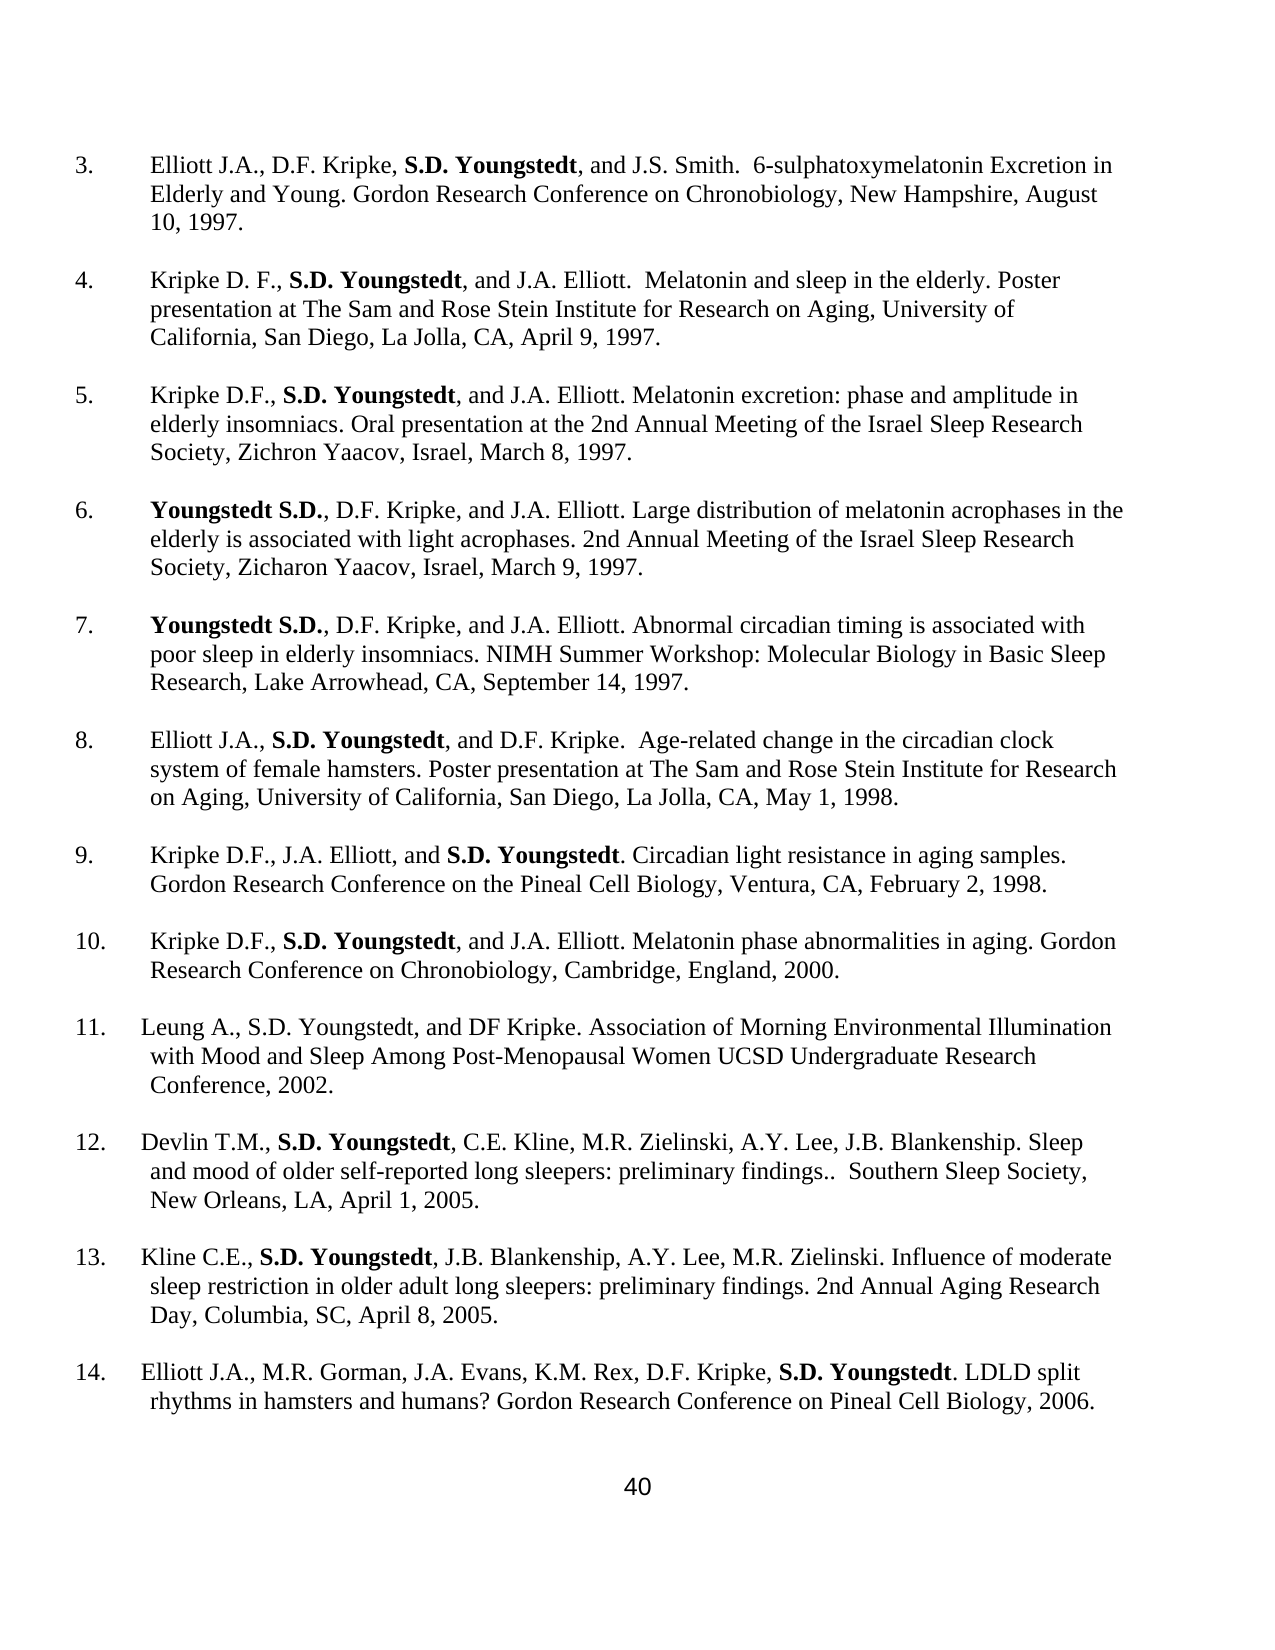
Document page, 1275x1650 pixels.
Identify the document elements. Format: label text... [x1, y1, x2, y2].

text 14. Elliott J.A., M.R. Gorman, J.A. Evans, K.M. Rex, D.F. Kripke, S.D. Youngstedt. LDLD split rhythms in hamsters and humans? Gordon Research Conference on Pineal Cell Biology, 2006. [75, 1357, 1125, 1415]
text 6. Youngstedt S.D., D.F. Kripke, and J.A. Elliott. Large distribution of melatonin acrophases in the elderly is associated with light acrophases. 2nd Annual Meeting of the Israel Sleep Research Society, Zicharon Yaacov, Israel, March 9, 1997. [75, 495, 1125, 581]
text 5. Kripke D.F., S.D. Youngstedt, and J.A. Elliott. Melatonin excretion: phase and amplitude in elderly insomniacs. Oral presentation at the 2nd Annual Meeting of the Israel Sleep Research Society, Zichron Yaacov, Israel, March 8, 1997. [75, 380, 1125, 466]
text 10. Kripke D.F., S.D. Youngstedt, and J.A. Elliott. Melatonin phase abnormalities in aging. Gordon Research Conference on Chronobiology, Cambridge, England, 2000. [75, 926, 1125, 984]
text 7. Youngstedt S.D., D.F. Kripke, and J.A. Elliott. Abnormal circadian timing is associated with poor sleep in elderly insomniacs. NIMH Summer Workshop: Molecular Biology in Basic Sleep Research, Lake Arrowhead, CA, September 14, 1997. [75, 610, 1125, 696]
text 12. Devlin T.M., S.D. Youngstedt, C.E. Kline, M.R. Zielinski, A.Y. Lee, J.B. Blankenship. Sleep and mood of older self-reported long sleepers: preliminary findings.. Southern Sleep Society, New Orleans, LA, April 1, 2005. [75, 1127, 1125, 1214]
text 9. Kripke D.F., J.A. Elliott, and S.D. Youngstedt. Circadian light resistance in aging samples. Gordon Research Conference on the Pineal Cell Biology, Ventura, CA, February 2, 1998. [75, 840, 1125, 897]
text 8. Elliott J.A., S.D. Youngstedt, and D.F. Kripke. Age-related change in the circadian clock system of female hamsters. Poster presentation at The Sam and Rose Stein Institute for Research on Aging, University of California, San Diego, La Jolla, CA, May 1, 1998. [75, 725, 1125, 811]
list Kline C.E., S.D. Youngstedt, J.B. Blankenship, A.Y. Lee, M.R. Zielinski. Influence of moderate sleep restriction in older adult long sleepers: preliminary findings. 2nd Annual Aging Research Day, Columbia, SC, April 8, 2005. [75, 1242, 1125, 1329]
text 4. Kripke D. F., S.D. Youngstedt, and J.A. Elliott. Melatonin and sleep in the elderly. Poster presentation at The Sam and Rose Stein Institute for Research on Aging, University of California, San Diego, La Jolla, CA, April 9, 1997. [75, 265, 1125, 351]
text 11. Leung A., S.D. Youngstedt, and DF Kripke. Association of Morning Environmental Illumination with Mood and Sleep Among Post-Menopausal Women UCSD Undergraduate Research Conference, 2002. [75, 1012, 1125, 1099]
text 3. Elliott J.A., D.F. Kripke, S.D. Youngstedt, and J.S. Smith. 6-sulphatoxymelatonin Excretion in Elderly and Young. Gordon Research Conference on Chronobiology, New Hampshire, August 10, 1997. [75, 150, 1125, 236]
